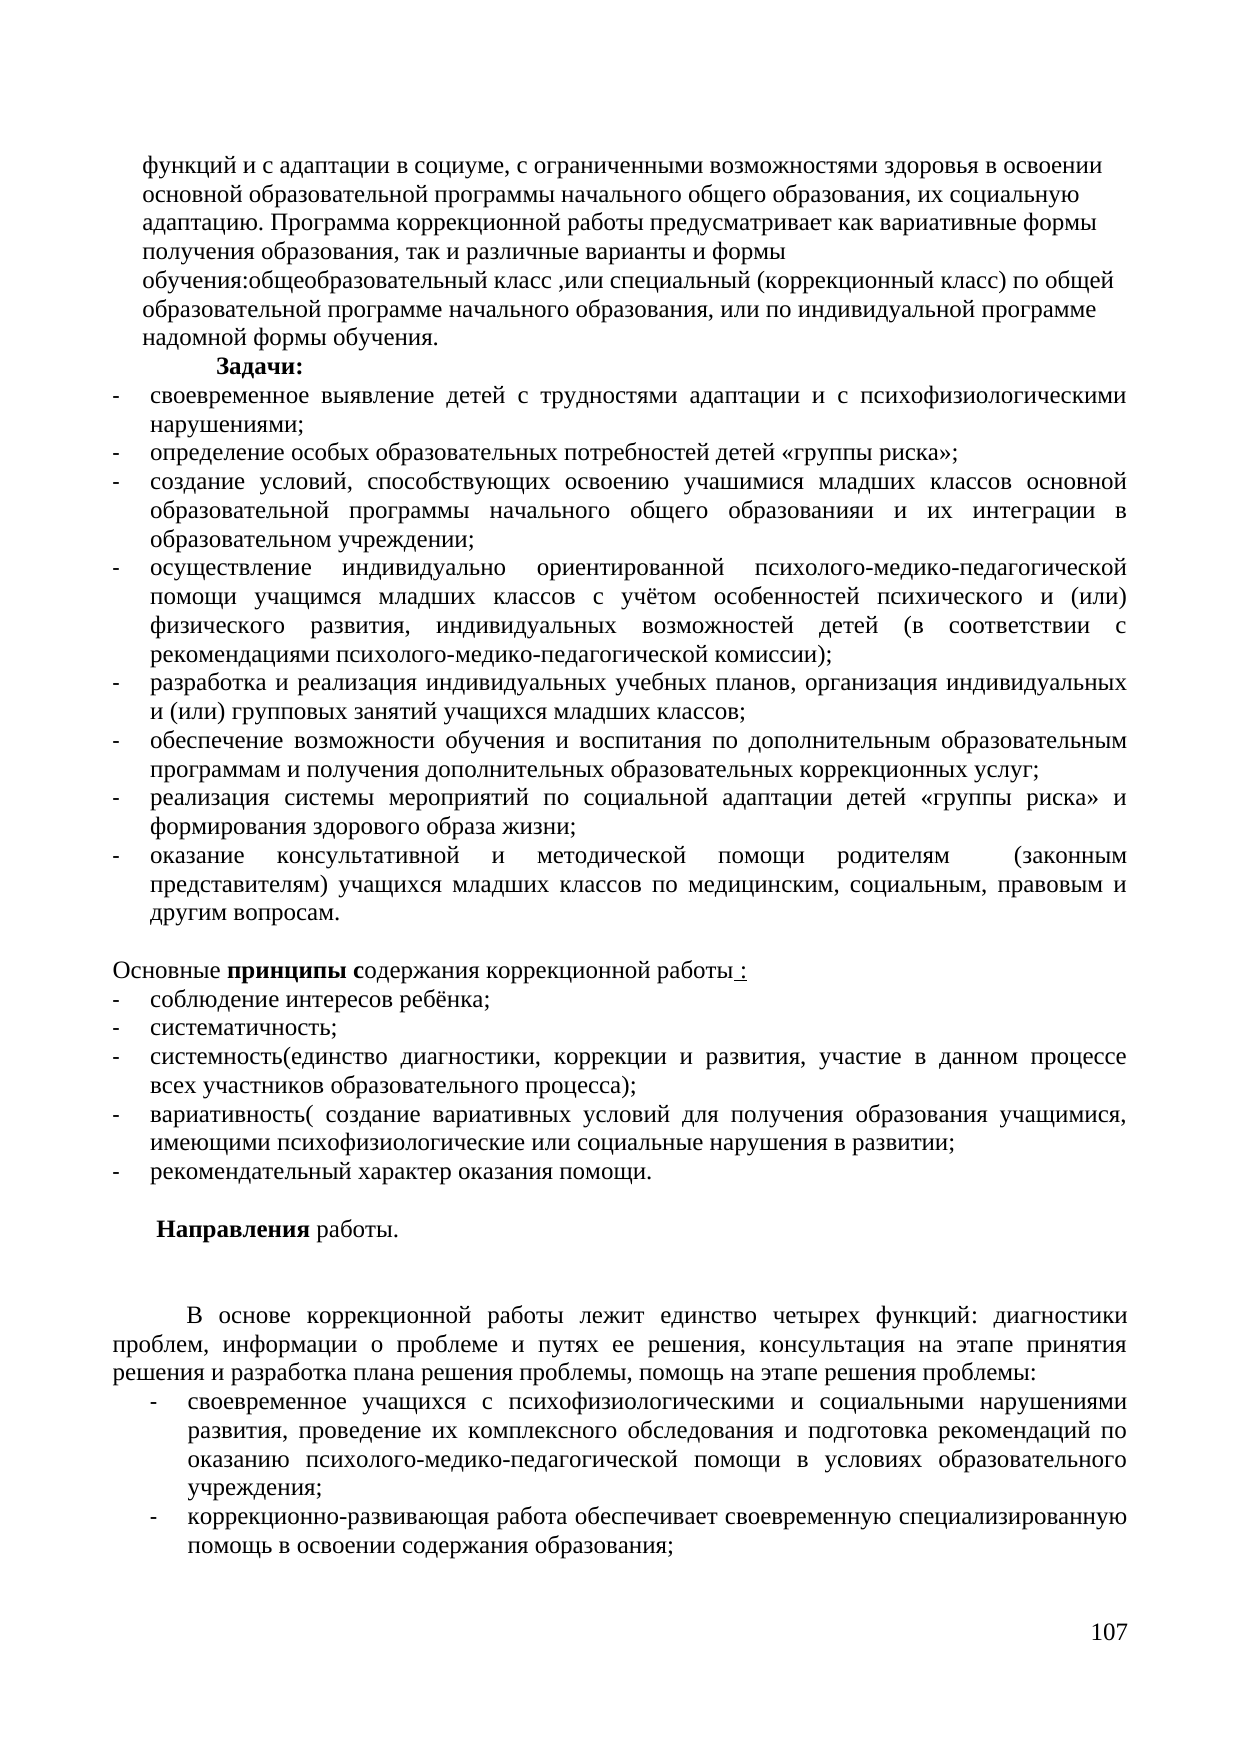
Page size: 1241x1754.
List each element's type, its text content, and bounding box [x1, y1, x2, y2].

list осуществление индивидуально ориентированной психолого-медико-педагогической помощи учащимся младших классов с учётом особенностей психического и (или) физического развития, индивидуальных возможностей детей (в соответствии с рекомендациями психолого-медико-педагогической комиссии); [112, 552, 1128, 667]
text Основные принципы содержания коррекционной работы : [112, 955, 1128, 984]
list разработка и реализация индивидуальных учебных планов, организация индивидуальных и (или) групповых занятий учащихся младших классов; [112, 667, 1128, 725]
list своевременное выявление детей с трудностями адаптации и с психофизиологическими нарушениями; [112, 380, 1128, 437]
list коррекционно-развивающая работа обеспечивает своевременную специализированную помощь в освоении содержания образования; [150, 1501, 1128, 1559]
text В основе коррекционной работы лежит единство четырех функций: диагностики проблем, информации о проблеме и путях ее решения, консультация на этапе принятия решения и разработка плана решения проблемы, помощь на этапе решения проблемы: [112, 1300, 1128, 1386]
list соблюдение интересов ребёнка; [112, 984, 1128, 1012]
text Направления работы. [112, 1214, 1128, 1242]
list системность(единство диагностики, коррекции и развития, участие в данном процессе всех участников образовательного процесса); [112, 1041, 1128, 1099]
list определение особых образовательных потребностей детей «группы риска»; [112, 437, 1128, 466]
list вариативность( создание вариативных условий для получения образования учащимися, имеющими психофизиологические или социальные нарушения в развитии; [112, 1099, 1128, 1156]
list оказание консультативной и методической помощи родителям (законным представителям) учащихся младших классов по медицинским, социальным, правовым и другим вопросам. [112, 840, 1128, 926]
list создание условий, способствующих освоению учашимися младших классов основной образовательной программы начального общего образованияи и их интеграции в образовательном учреждении; [112, 466, 1128, 552]
list реализация системы мероприятий по социальной адаптации детей «группы риска» и формирования здорового образа жизни; [112, 782, 1128, 840]
list систематичность; [112, 1012, 1128, 1041]
list рекомендательный характер оказания помощи. [112, 1156, 1128, 1185]
list своевременное учащихся с психофизиологическими и социальными нарушениями развития, проведение их комплексного обследования и подготовка рекомендаций по оказанию психолого-медико-педагогической помощи в условиях образовательного учреждения; [150, 1386, 1128, 1501]
text Задачи: [142, 351, 1128, 380]
list обеспечение возможности обучения и воспитания по дополнительным образовательным программам и получения дополнительных образовательных коррекционных услуг; [112, 725, 1128, 782]
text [142, 150, 1128, 351]
